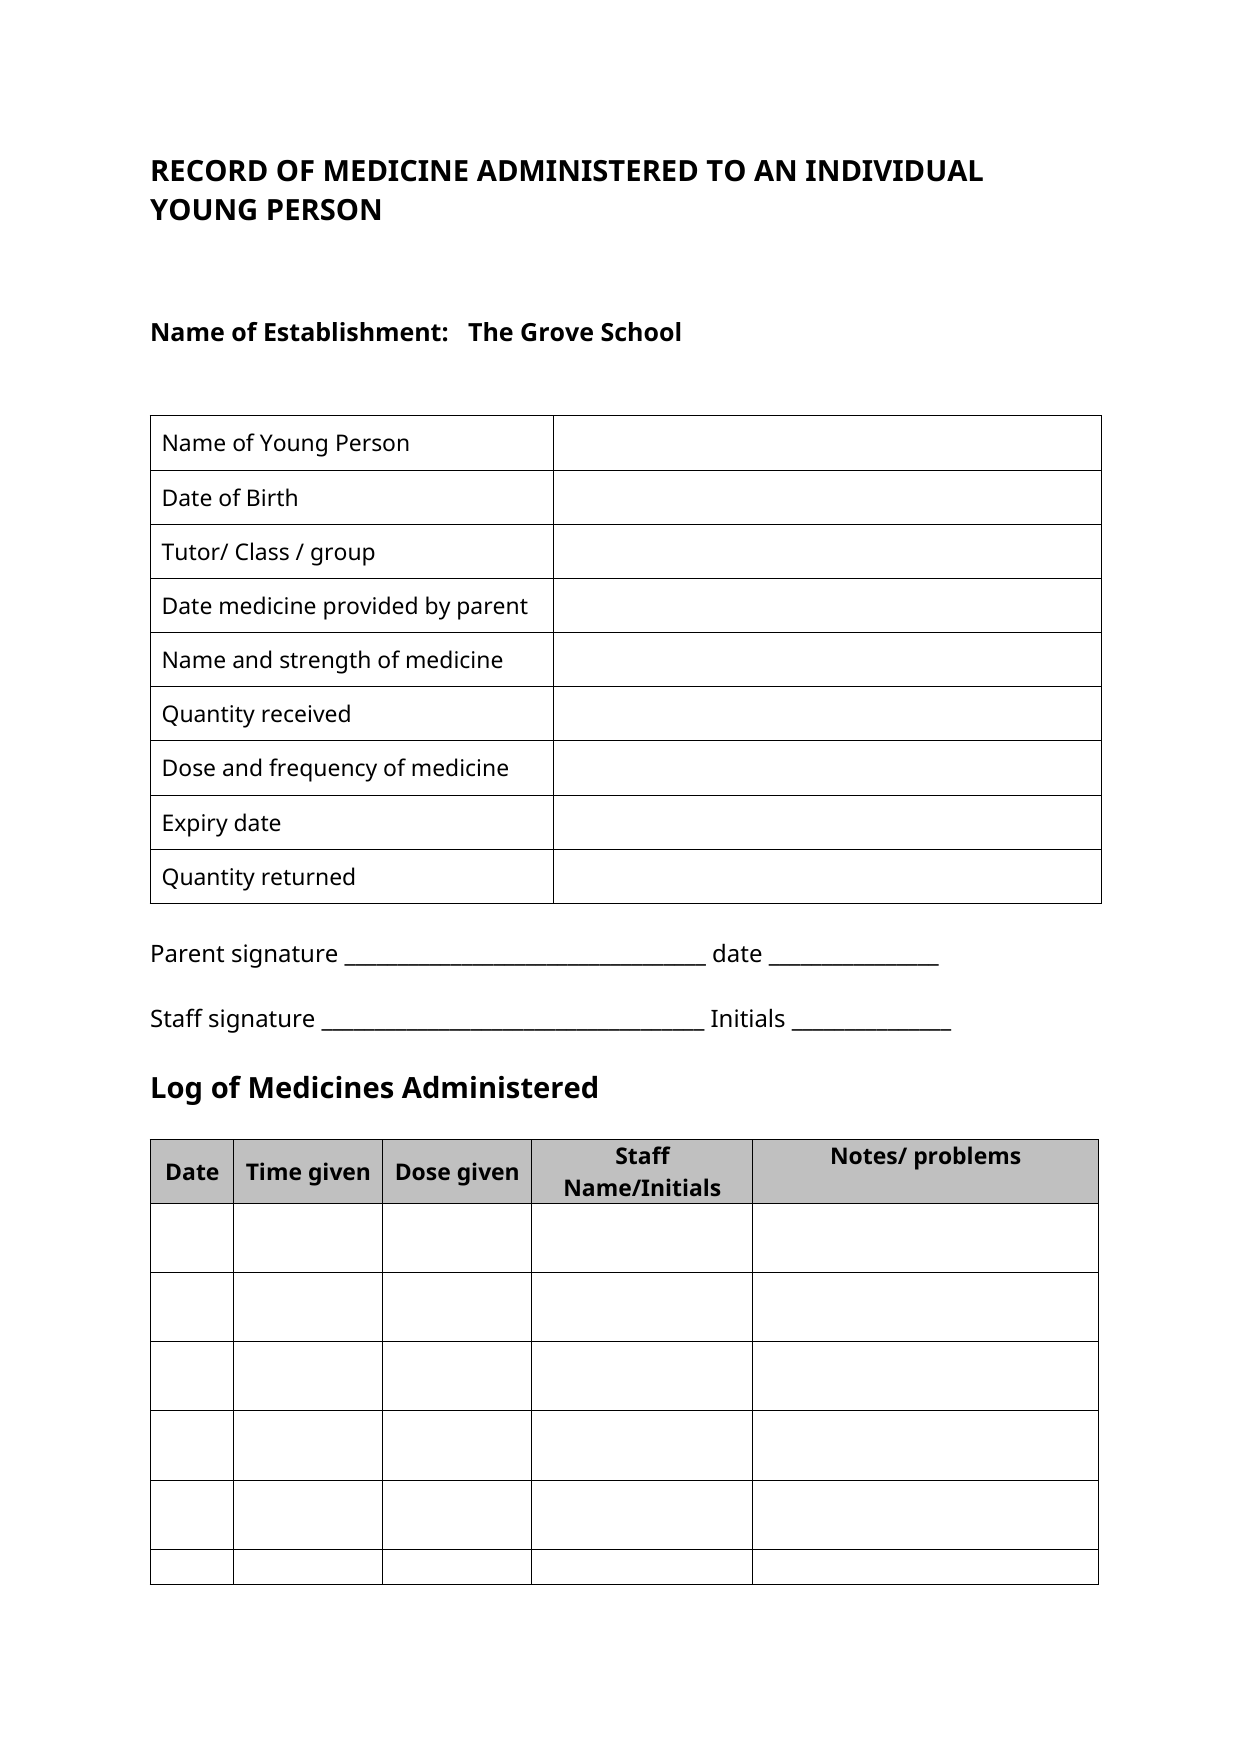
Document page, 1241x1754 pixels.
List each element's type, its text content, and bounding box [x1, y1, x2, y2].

table_cell [234, 1342, 382, 1410]
table_cell Date medicine provided by parent [151, 579, 553, 632]
table_cell Dose and frequency of medicine [151, 741, 553, 794]
table_cell [234, 1481, 382, 1549]
table_cell Expiry date [151, 796, 553, 849]
table_cell [383, 1550, 531, 1584]
table_cell [554, 579, 1101, 632]
table_cell [532, 1204, 752, 1272]
table_cell [234, 1411, 382, 1479]
table_cell [554, 850, 1101, 903]
table_cell Quantity returned [151, 850, 553, 903]
table_cell [532, 1550, 752, 1584]
text Name of Establishment: The Grove School [150, 315, 1090, 349]
table_header Staff Name/Initials [532, 1140, 752, 1203]
table_header [554, 416, 1101, 469]
table_header Date [151, 1140, 233, 1203]
table_cell Tutor/ Class / group [151, 525, 553, 578]
table_cell Quantity received [151, 687, 553, 740]
table_cell [383, 1204, 531, 1272]
table_cell [554, 741, 1101, 794]
table_cell Name and strength of medicine [151, 633, 553, 686]
table_cell [383, 1273, 531, 1341]
table_cell [532, 1481, 752, 1549]
table_cell [753, 1204, 1098, 1272]
table_cell [151, 1481, 233, 1549]
table_header Time given [234, 1140, 382, 1203]
table_cell [554, 796, 1101, 849]
table_cell [234, 1273, 382, 1341]
table_cell [151, 1411, 233, 1479]
table_cell [554, 525, 1101, 578]
table_cell [151, 1342, 233, 1410]
table_cell [151, 1273, 233, 1341]
table_cell [532, 1342, 752, 1410]
text Parent signature __________________________________ date ________________ [150, 937, 1090, 969]
table_cell [753, 1273, 1098, 1341]
table_cell [753, 1481, 1098, 1549]
table_cell [554, 687, 1101, 740]
table_cell [753, 1550, 1098, 1584]
table_cell Date of Birth [151, 471, 553, 524]
table_cell [383, 1411, 531, 1479]
text Log of Medicines istered [150, 1067, 1090, 1107]
table_cell [234, 1550, 382, 1584]
table_cell [151, 1204, 233, 1272]
table_header Notes/ problems [753, 1140, 1098, 1203]
table_cell [532, 1411, 752, 1479]
table_cell [554, 633, 1101, 686]
table_cell [383, 1342, 531, 1410]
table_header Dose given [383, 1140, 531, 1203]
table_cell [234, 1204, 382, 1272]
table_cell [753, 1342, 1098, 1410]
table_cell [554, 471, 1101, 524]
table_header Name of Young Person [151, 416, 553, 469]
table_cell [753, 1411, 1098, 1479]
table_cell [151, 1550, 233, 1584]
text Record of medicine administered to an individual Young person [150, 150, 1090, 229]
table_cell [532, 1273, 752, 1341]
text Staff signature ____________________________________ Initials _______________ [150, 1002, 1090, 1034]
table_cell [383, 1481, 531, 1549]
